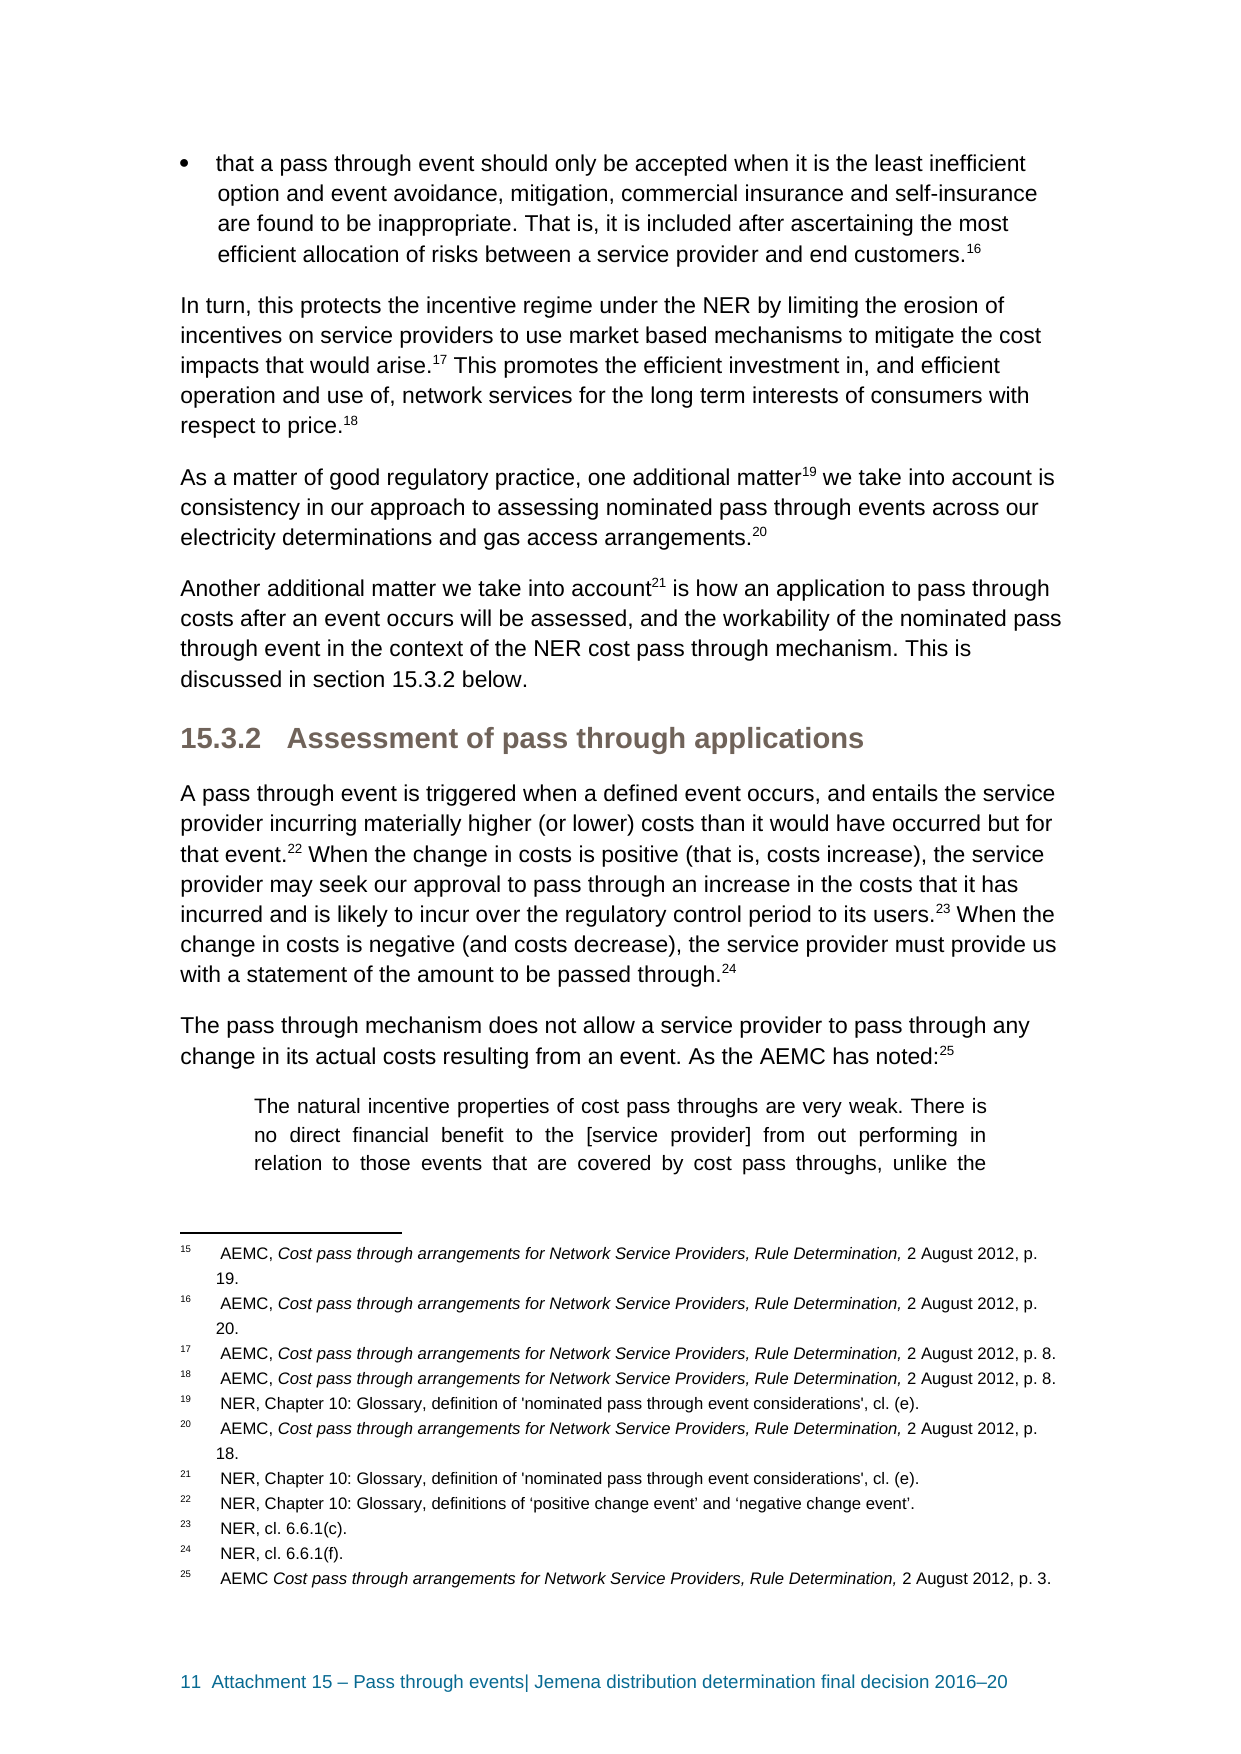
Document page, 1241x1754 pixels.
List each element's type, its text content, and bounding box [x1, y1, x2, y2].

list that a pass through event should only be accepted when it is the least inefficient option and event avoidance, mitigation, commercial insurance and self-insurance are found to be inappropriate. That is, it is included after ascertaining the most efficient allocation of risks between a service provider and end customers. [180, 150, 1063, 267]
text In turn, this protects the incentive regime under the NER by limiting the erosion of incentives on service providers to use market based mechanisms to mitigate the cost impacts that would arise. This promotes the efficient investment in, and efficient operation and use of, network services for the long term interests of consumers with respect to price. [180, 292, 1063, 439]
text The pass through mechanism does not allow a service provider to pass through any change in its actual costs resulting from an event. As the AEMC has noted: [180, 1012, 1063, 1069]
text The natural incentive properties of cost pass throughs are very weak. There is no direct financial benefit to the [service provider] from out performing in relation to those events that are covered by cost pass throughs, unlike the incentive arrangements for operating expenditure captured in the building blocks. [254, 1094, 988, 1175]
subtitle Assessment of pass through applications [180, 721, 1063, 754]
picture [765, 1678, 769, 1688]
text Another additional matter we take into account is how an application to pass through costs after an event occurs will be assessed, and the workability of the nominated pass through event in the context of the NER cost pass through mechanism. This is discussed in section 15.3.2 below. [180, 575, 1063, 692]
text As a matter of good regulatory practice, one additional matter we take into account is consistency in our approach to assessing nominated pass through events across our electricity determinations and gas access arrangements. [180, 463, 1063, 550]
picture [291, 1678, 295, 1688]
text A pass through event is triggered when a defined event occurs, and entails the service provider incurring materially higher (or lower) costs than it would have occurred but for that event. When the change in costs is positive (that is, costs increase), the service provider may seek our approval to pass through an increase in the costs that it has incurred and is likely to incur over the regulatory control period to its users. When the change in costs is negative (and costs decrease), the service provider must provide us with a statement of the amount to be passed through. [180, 780, 1063, 988]
